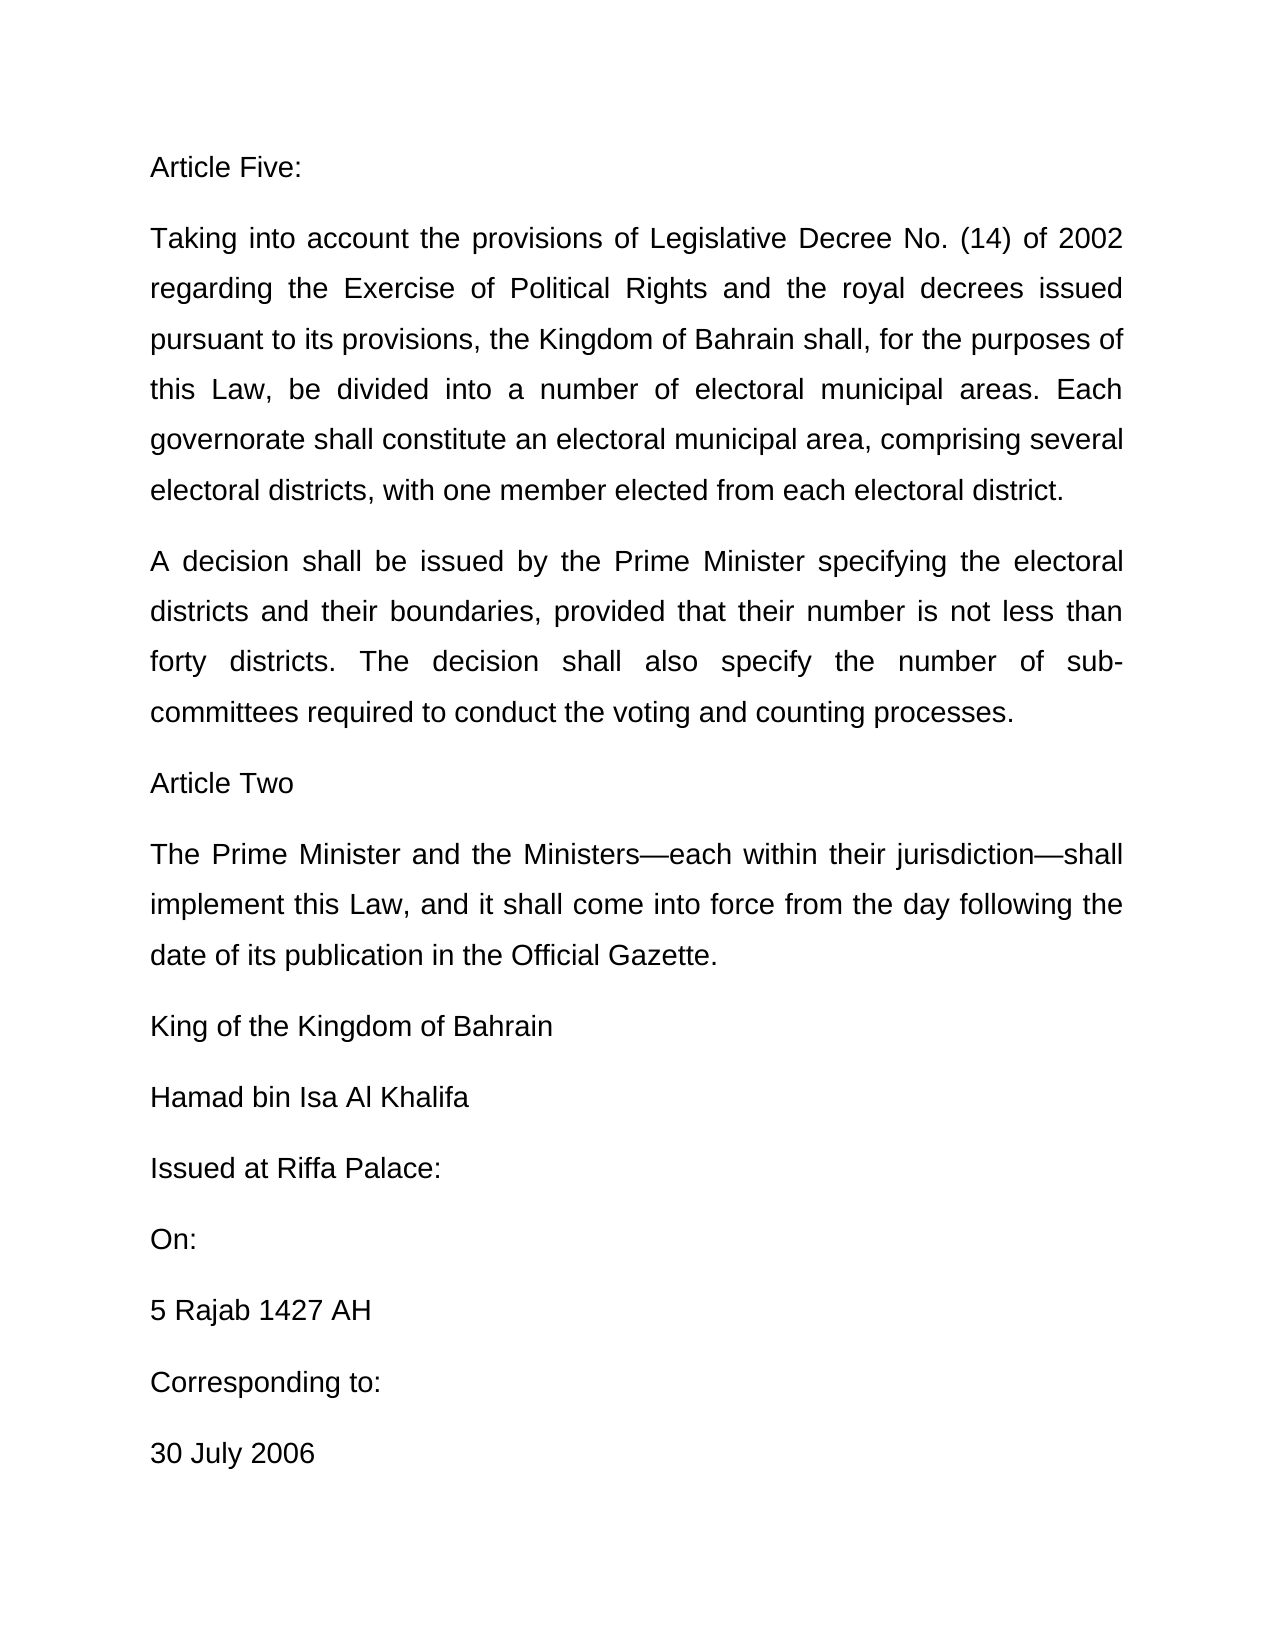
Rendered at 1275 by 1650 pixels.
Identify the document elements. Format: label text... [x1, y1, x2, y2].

text Article Two [150, 766, 1125, 799]
text 30 July 2006 [150, 1436, 1125, 1469]
text Issued at Riffa Palace: [150, 1151, 1125, 1185]
text Corresponding to: [150, 1364, 1125, 1398]
text Hamad bin Isa Al Khalifa [150, 1080, 1125, 1113]
text 5 Rajab 1427 AH [150, 1293, 1125, 1327]
text The Prime Minister and the Ministers—each within their jurisdiction—shall implement this Law, and it shall come into force from the day following the date of its publication in the Official Gazette. [150, 837, 1125, 971]
text Article Five: [150, 150, 1125, 183]
text King of the Kingdom of Bahrain [150, 1009, 1125, 1042]
text On: [150, 1222, 1125, 1256]
text A decision shall be issued by the Prime Minister specifying the electoral districts and their boundaries, provided that their number is not less than forty districts. The decision shall also specify the number of sub-committees required to conduct the voting and counting processes. [150, 544, 1125, 728]
text Taking into account the provisions of Legislative Decree No. (14) of 2002 regarding the Exercise of Political Rights and the royal decrees issued pursuant to its provisions, the Kingdom of Bahrain shall, for the purposes of this Law, be divided into a number of electoral municipal areas. Each governorate shall constitute an electoral municipal area, comprising several electoral districts, with one member elected from each electoral district. [150, 221, 1125, 506]
